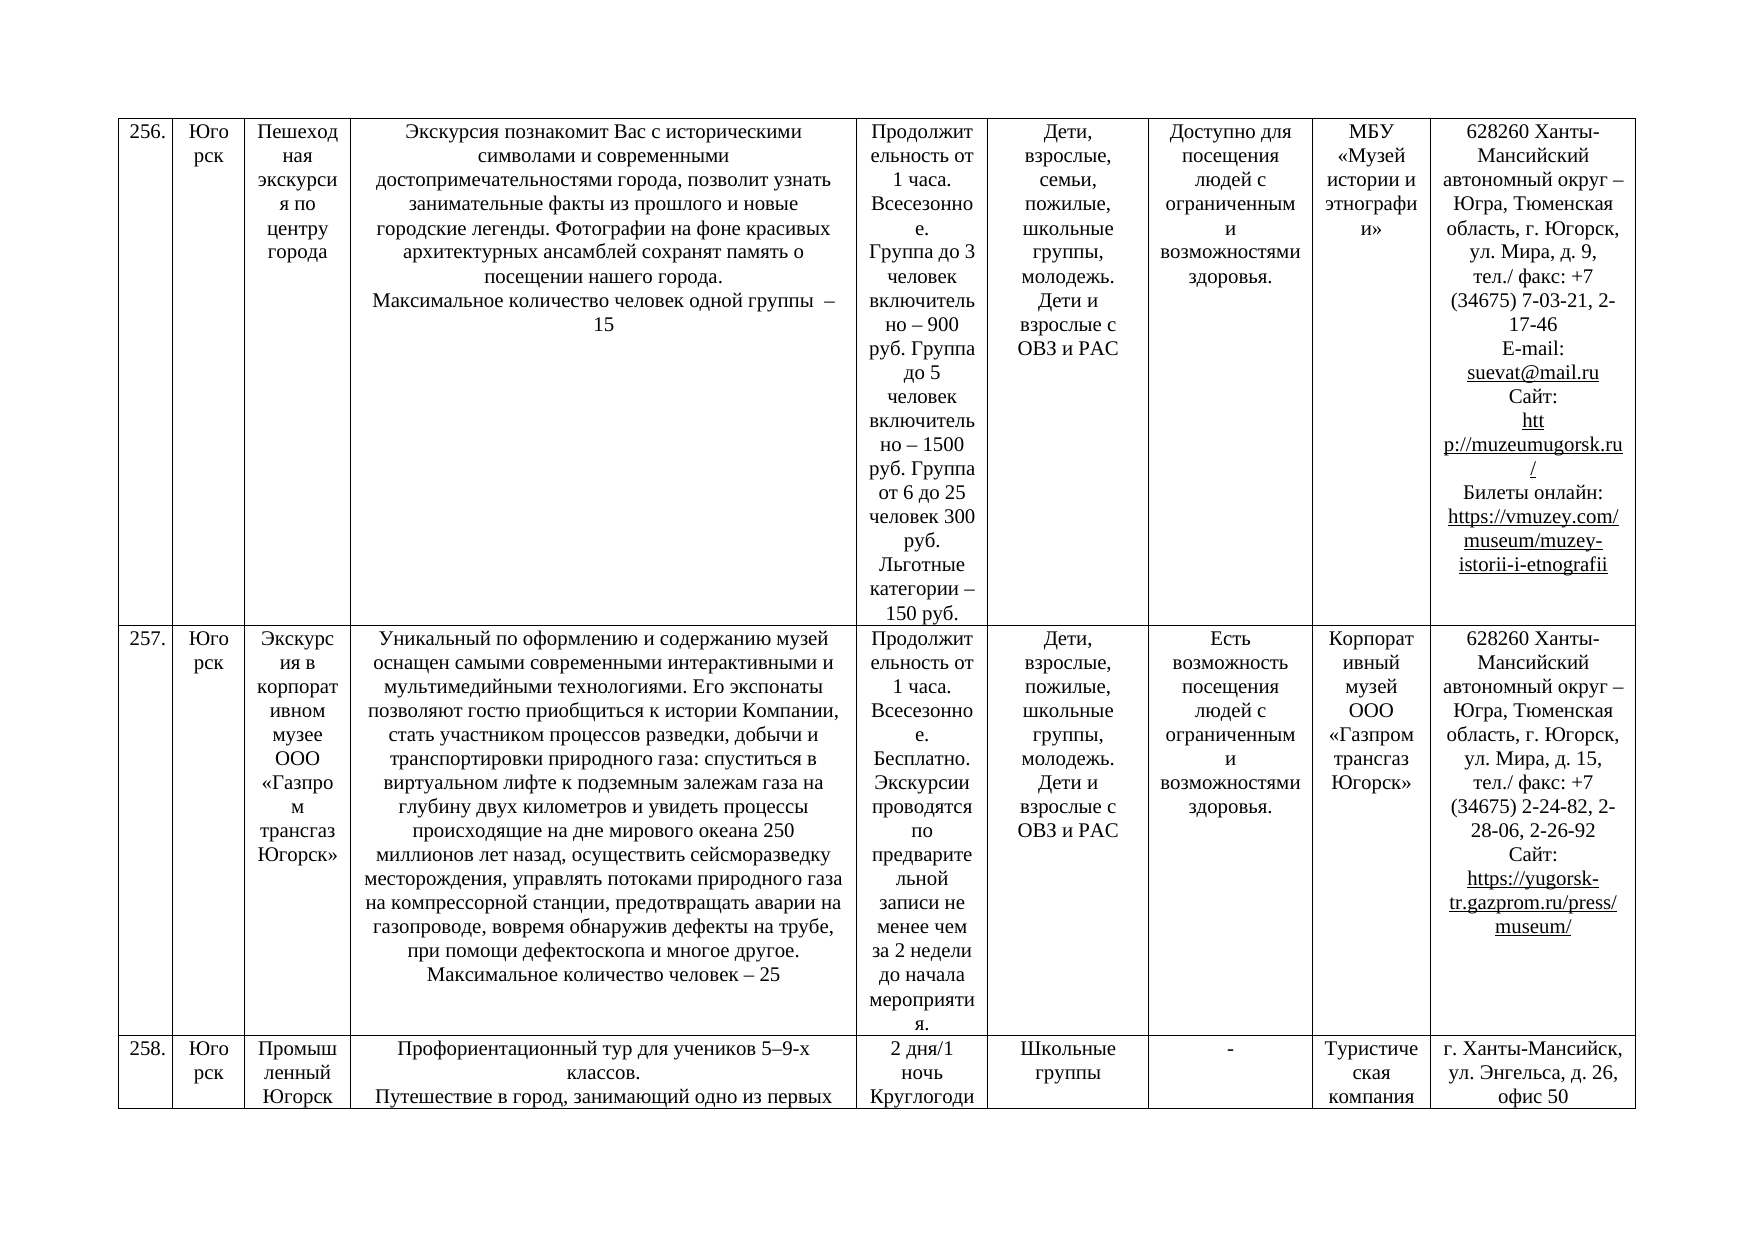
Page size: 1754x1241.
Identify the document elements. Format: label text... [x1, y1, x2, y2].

table_cell Школьные группы [988, 1036, 1148, 1108]
table_cell Дети, взрослые, пожилые, школьные группы, молодежь. Дети и взрослые с ОВЗ и РАС [988, 626, 1148, 1034]
table_cell Экскурсия познакомит Вас с историческими символами и современными достопримечательностями города, позволит узнать занимательные факты из прошлого и новые городские легенды. Фотографии на фоне красивых архитектурных ансамблей сохранят память о посещении нашего города. Максимальное количество человек одной группы – 15 [351, 119, 856, 624]
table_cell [1313, 1036, 1430, 1108]
table_cell Корпоративный музей ООО «Газпром трансгаз Югорск» [1313, 626, 1430, 1034]
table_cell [988, 119, 1148, 624]
table_cell 628260 Ханты-Мансийский автономный округ – Югра, Тюменская область, г. Югорск, ул. Мира, д. 9, тел./ факс: +7 (34675) 7-03-21, 2-17-46 E-mail: suevat@mail.ru Сайт: http://muzeumugorsk.ru/ Билеты онлайн: https://vmuzey.com/museum/muzey-istorii-i-etnografii [1431, 119, 1635, 624]
table_cell Югорск [173, 626, 244, 1034]
table_cell Пешеходная экскурсия по центру города [245, 119, 350, 624]
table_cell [857, 1036, 987, 1108]
table_cell [119, 626, 172, 1034]
table_cell Есть возможность посещения людей с ограниченными возможностями здоровья. [1149, 626, 1312, 1034]
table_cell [1431, 1036, 1635, 1108]
table_cell Продолжительность от 1 часа. Всесезонное. Группа до 3 человек включительно – 900 руб. Группа до 5 человек включительно – 1500 руб. Группа от 6 до 25 человек 300 руб. Льготные категории – 150 руб. [857, 119, 987, 624]
table_cell [119, 119, 172, 624]
table_cell Югорск [173, 1036, 244, 1108]
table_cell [351, 1036, 856, 1108]
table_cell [1313, 119, 1430, 624]
table_cell Уникальный по оформлению и содержанию музей оснащен самыми современными интерактивными и мультимедийными технологиями. Его экспонаты позволяют гостю приобщиться к истории Компании, стать участником процессов разведки, добычи и транспортировки природного газа: спуститься в виртуальном лифте к подземным залежам газа на глубину двух километров и увидеть процессы происходящие на дне мирового океана 250 миллионов лет назад, осуществить сейсморазведку месторождения, управлять потоками природного газа на компрессорной станции, предотвращать аварии на газопроводе, вовремя обнаружив дефекты на трубе, при помощи дефектоскопа и многое другое. Максимальное количество человек – 25 [351, 626, 856, 1034]
table_cell 628260 Ханты-Мансийский автономный округ – Югра, Тюменская область, г. Югорск, ул. Мира, д. 15, тел./ факс: +7 (34675) 2-24-82, 2-28-06, 2-26-92 Сайт: https://yugorsk-tr.gazprom.ru/press/museum/ [1431, 626, 1635, 1034]
table_cell [119, 1036, 172, 1108]
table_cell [1149, 119, 1312, 624]
table_cell Экскурсия в корпоративном музее ООО «Газпром трансгаз Югорск» [245, 626, 350, 1034]
table_cell - [1149, 1036, 1312, 1108]
table_cell Продолжительность от 1 часа. Всесезонное. Бесплатно. Экскурсии проводятся по предварительной записи не менее чем за 2 недели до начала мероприятия. [857, 626, 987, 1034]
table_cell Промышленный Югорск [245, 1036, 350, 1108]
table_cell Югорск [173, 119, 244, 624]
